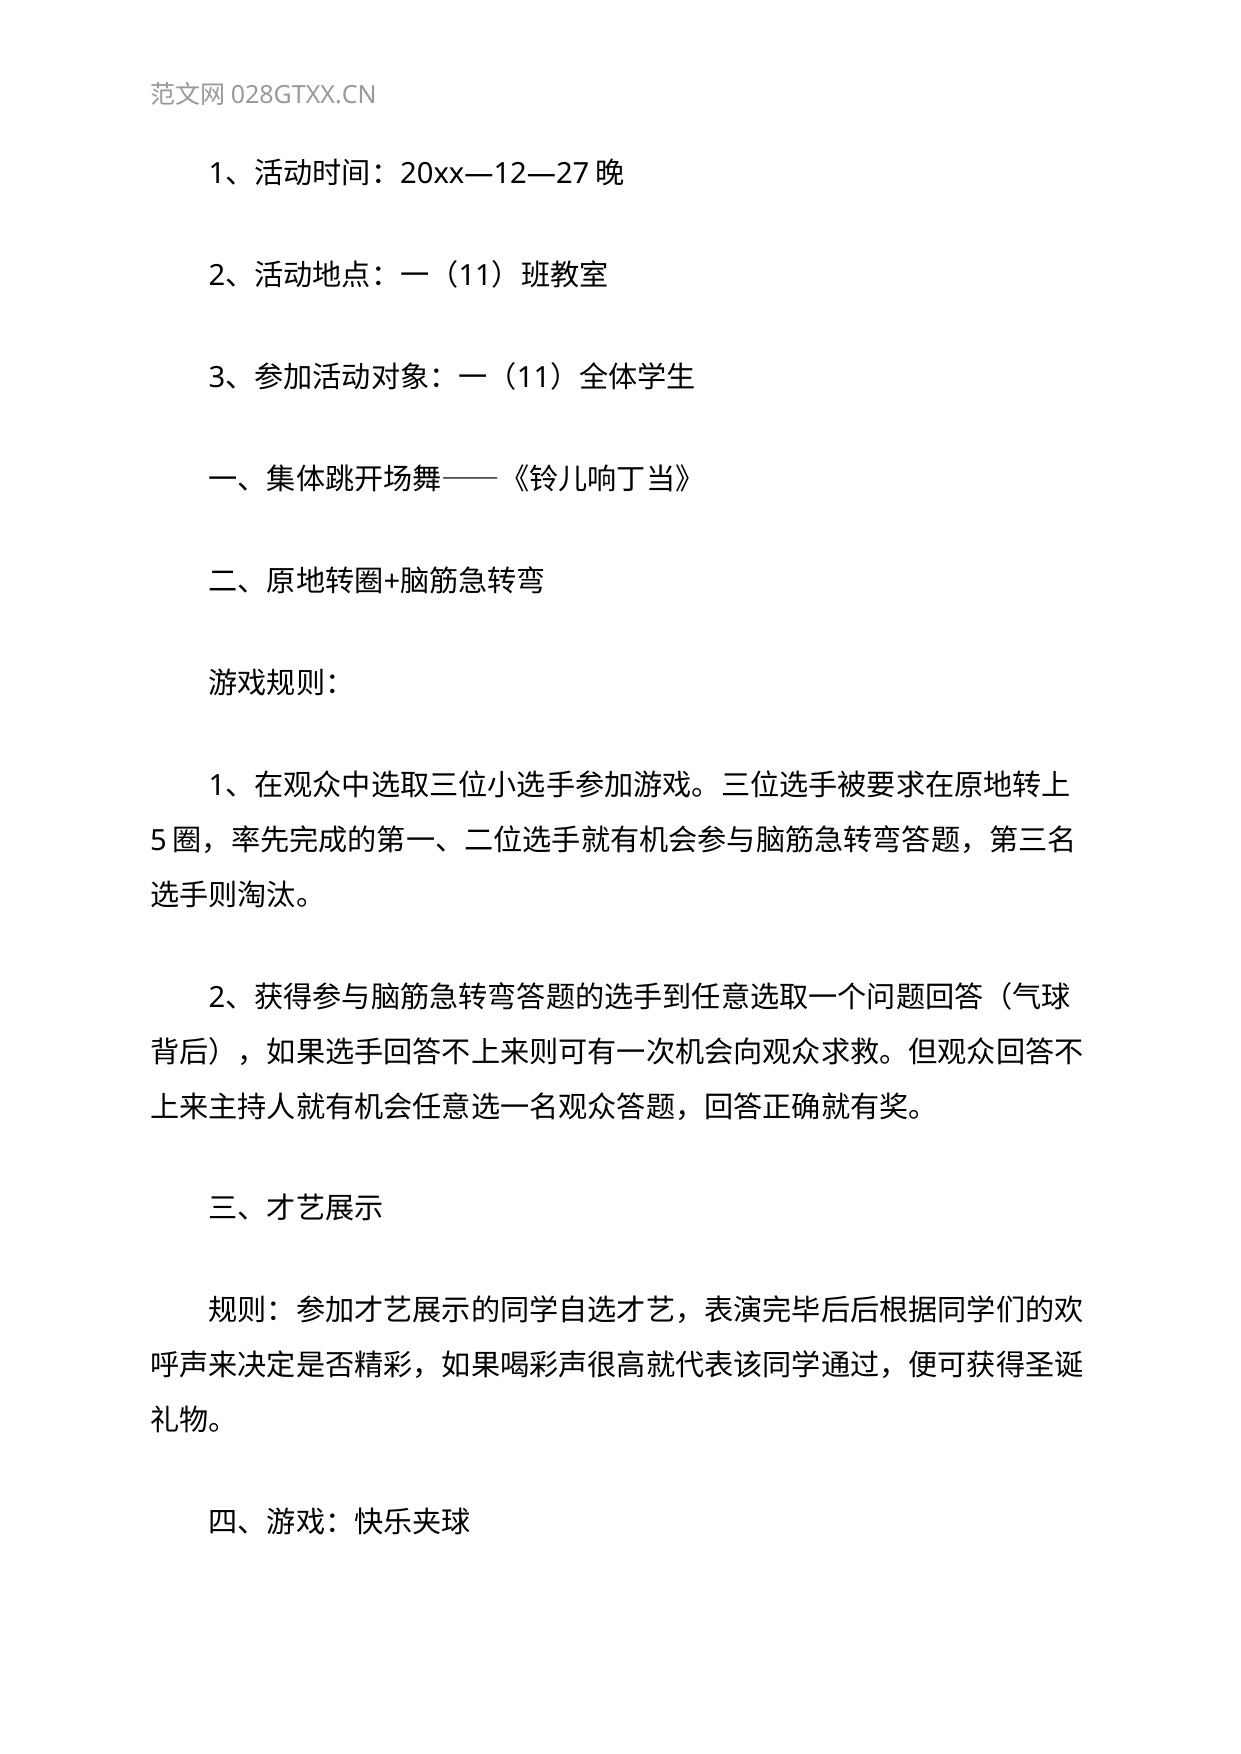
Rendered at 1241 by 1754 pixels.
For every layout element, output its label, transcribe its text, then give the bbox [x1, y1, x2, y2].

text 1、活动时间：20xx—12—27晚 [150, 150, 1090, 192]
text 四、游戏：快乐夹球 [150, 1498, 1090, 1541]
text 1、在观众中选取三位小选手参加游戏。三位选手被要求在原地转上5圈，率先完成的第一、二位选手就有机会参与脑筋急转弯答题，第三名选手则淘汰。 [150, 761, 1090, 914]
text 3、参加活动对象：一（11）全体学生 [150, 354, 1090, 396]
text 2、获得参与脑筋急转弯答题的选手到任意选取一个问题回答（气球背后），如果选手回答不上来则可有一次机会向观众求救。但观众回答不上来主持人就有机会任意选一名观众答题，回答正确就有奖。 [150, 973, 1090, 1125]
text 一、集体跳开场舞——《铃儿响丁当》 [150, 456, 1090, 498]
text 2、活动地点：一（11）班教室 [150, 252, 1090, 294]
text 规则：参加才艺展示的同学自选才艺，表演完毕后后根据同学们的欢呼声来决定是否精彩，如果喝彩声很高就代表该同学通过，便可获得圣诞礼物。 [150, 1287, 1090, 1439]
text 二、原地转圈+脑筋急转弯 [150, 558, 1090, 600]
text 三、才艺展示 [150, 1185, 1090, 1227]
text 游戏规则： [150, 660, 1090, 702]
